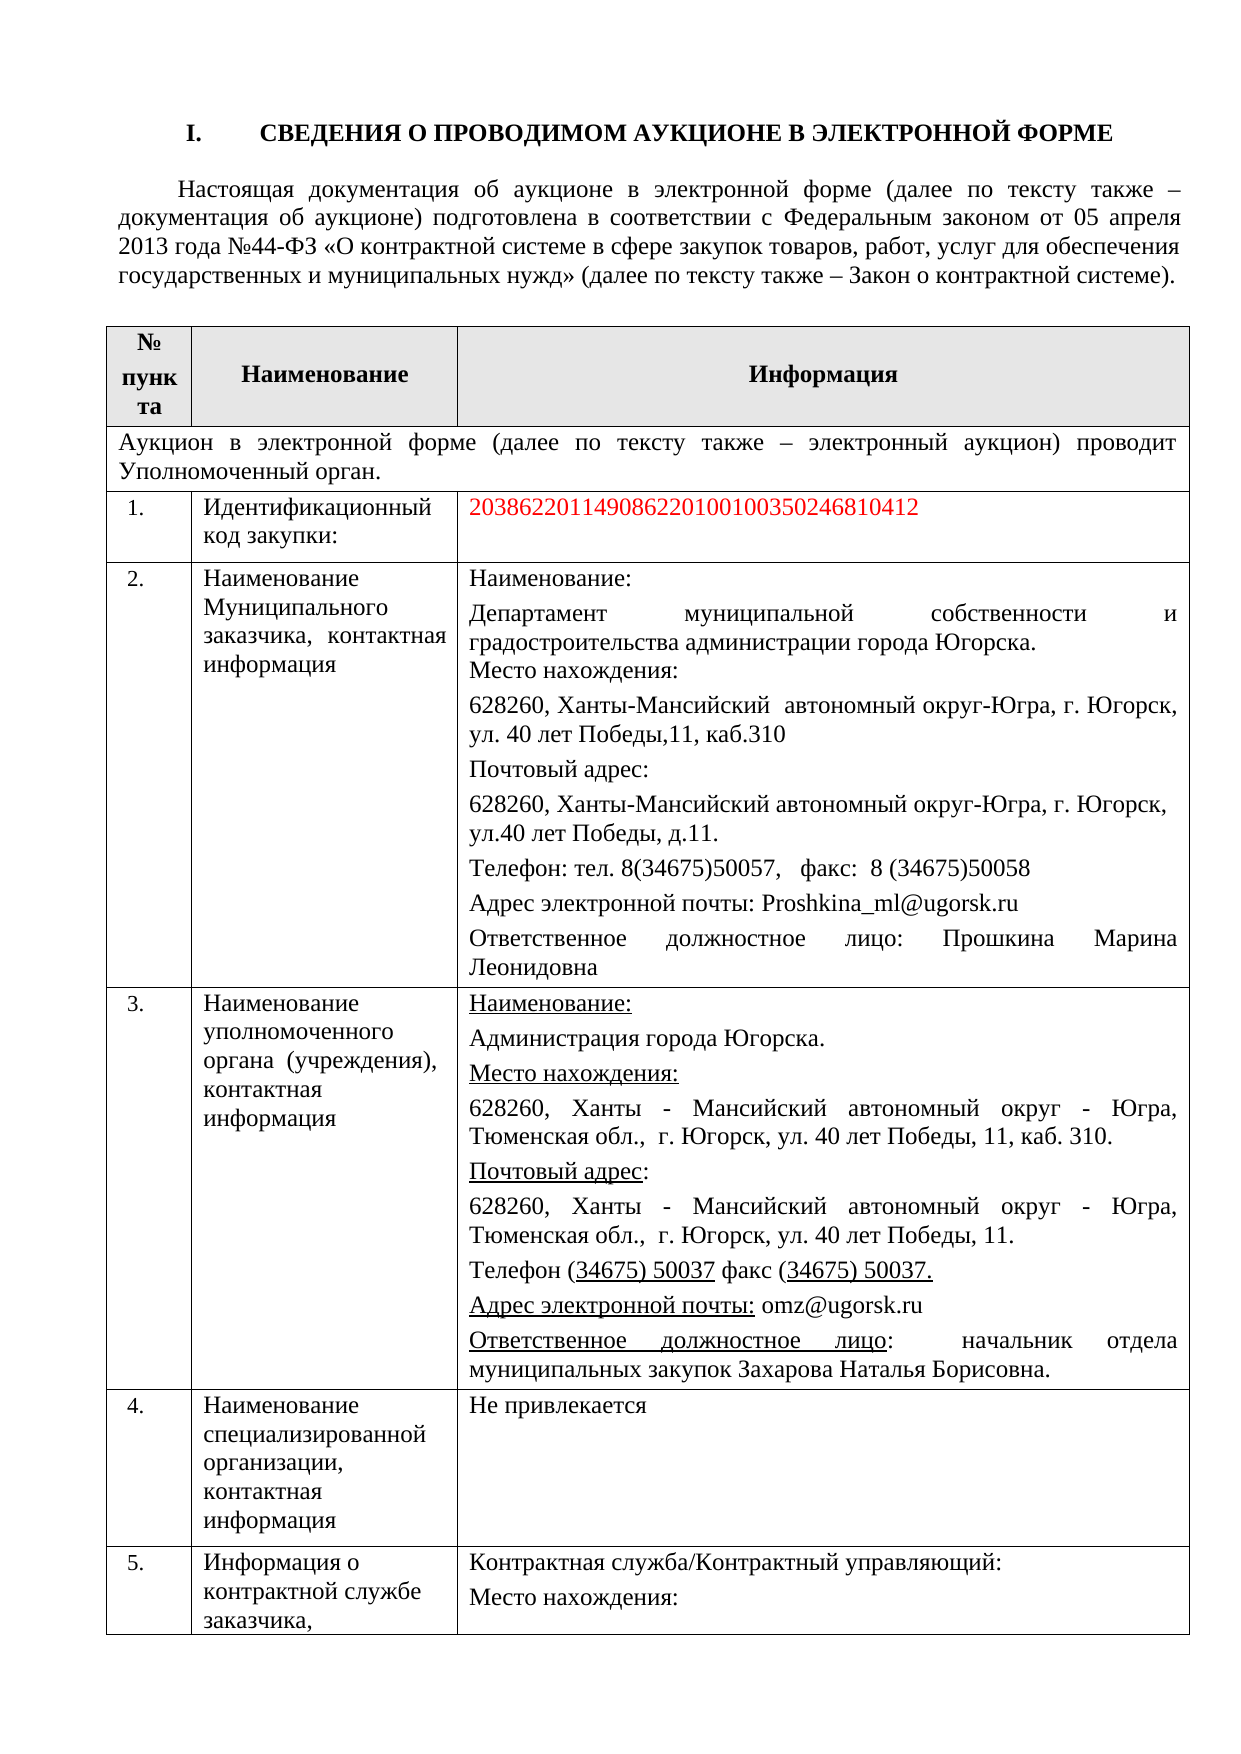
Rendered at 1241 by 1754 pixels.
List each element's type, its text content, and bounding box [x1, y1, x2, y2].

table_cell [107, 1390, 191, 1546]
table_cell Не привлекается [458, 1390, 1189, 1546]
table_cell Идентификационный код закупки: [192, 492, 457, 562]
table_cell 203862201149086220100100350246810412 [458, 492, 1189, 562]
table_cell Аукцион в электронной форме (далее по тексту также – электронный аукцион) проводит Уполномоченный орган. [107, 427, 1189, 491]
table_cell Наименование уполномоченного органа (учреждения), контактная информация [192, 988, 457, 1389]
table_cell [107, 492, 191, 562]
table_header Наименование [192, 327, 457, 426]
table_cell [458, 1547, 1189, 1633]
table_cell Наименование специализированной организации, контактная информация [192, 1390, 457, 1546]
table_cell [107, 1547, 191, 1633]
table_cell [192, 1547, 457, 1633]
table_cell Наименование Муниципального заказчика, контактная информация [192, 563, 457, 987]
table_cell [107, 988, 191, 1389]
table_cell Наименование: Администрация города Югорска. Место нахождения: 628260, Ханты - Мансийский автономный округ - Югра, Тюменская обл., г. Югорск, ул. 40 лет Победы, 11, каб. 310. Почтовый адрес: 628260, Ханты - Мансийский автономный округ - Югра, Тюменская обл., г. Югорск, ул. 40 лет Победы, 11. Телефон (34675) 50037 факс (34675) 50037. Адрес электронной почты: omz@ugorsk.ru Ответственное должностное лицо: начальник отдела муниципальных закупок Захарова Наталья Борисовна. [458, 988, 1189, 1389]
table_cell Наименование: Департамент муниципальной собственности и градостроительства администрации города Югорска. Место нахождения: 628260, Ханты-Мансийский автономный округ-Югра, г. Югорск, ул. 40 лет Победы,11, каб.310 Почтовый адрес: 628260, Ханты-Мансийский автономный округ-Югра, г. Югорск, ул.40 лет Победы, д.11. Телефон: тел. 8(34675)50057, факс: 8 (34675)50058 Адрес электронной почты: Proshkina_ml@ugorsk.ru Ответственное должностное лицо: Прошкина Марина Леонидовна [458, 563, 1189, 987]
table_cell [107, 563, 191, 987]
text I. СВЕДЕНИЯ О ПРОВОДИМОМ АУКЦИОНЕ В ЭЛЕКТРОННОЙ ФОРМЕ [118, 118, 1181, 147]
table_header Информация [458, 327, 1189, 426]
table_header № пункта [107, 327, 191, 426]
text Настоящая документация об аукционе в электронной форме (далее по тексту также – документация об аукционе) подготовлена в соответствии с Федеральным законом от 05 апреля 2013 года №44-ФЗ «О контрактной системе в сфере закупок товаров, работ, услуг для обеспечения государственных и муниципальных нужд» (далее по тексту также – Закон о контрактной системе). [118, 174, 1181, 289]
